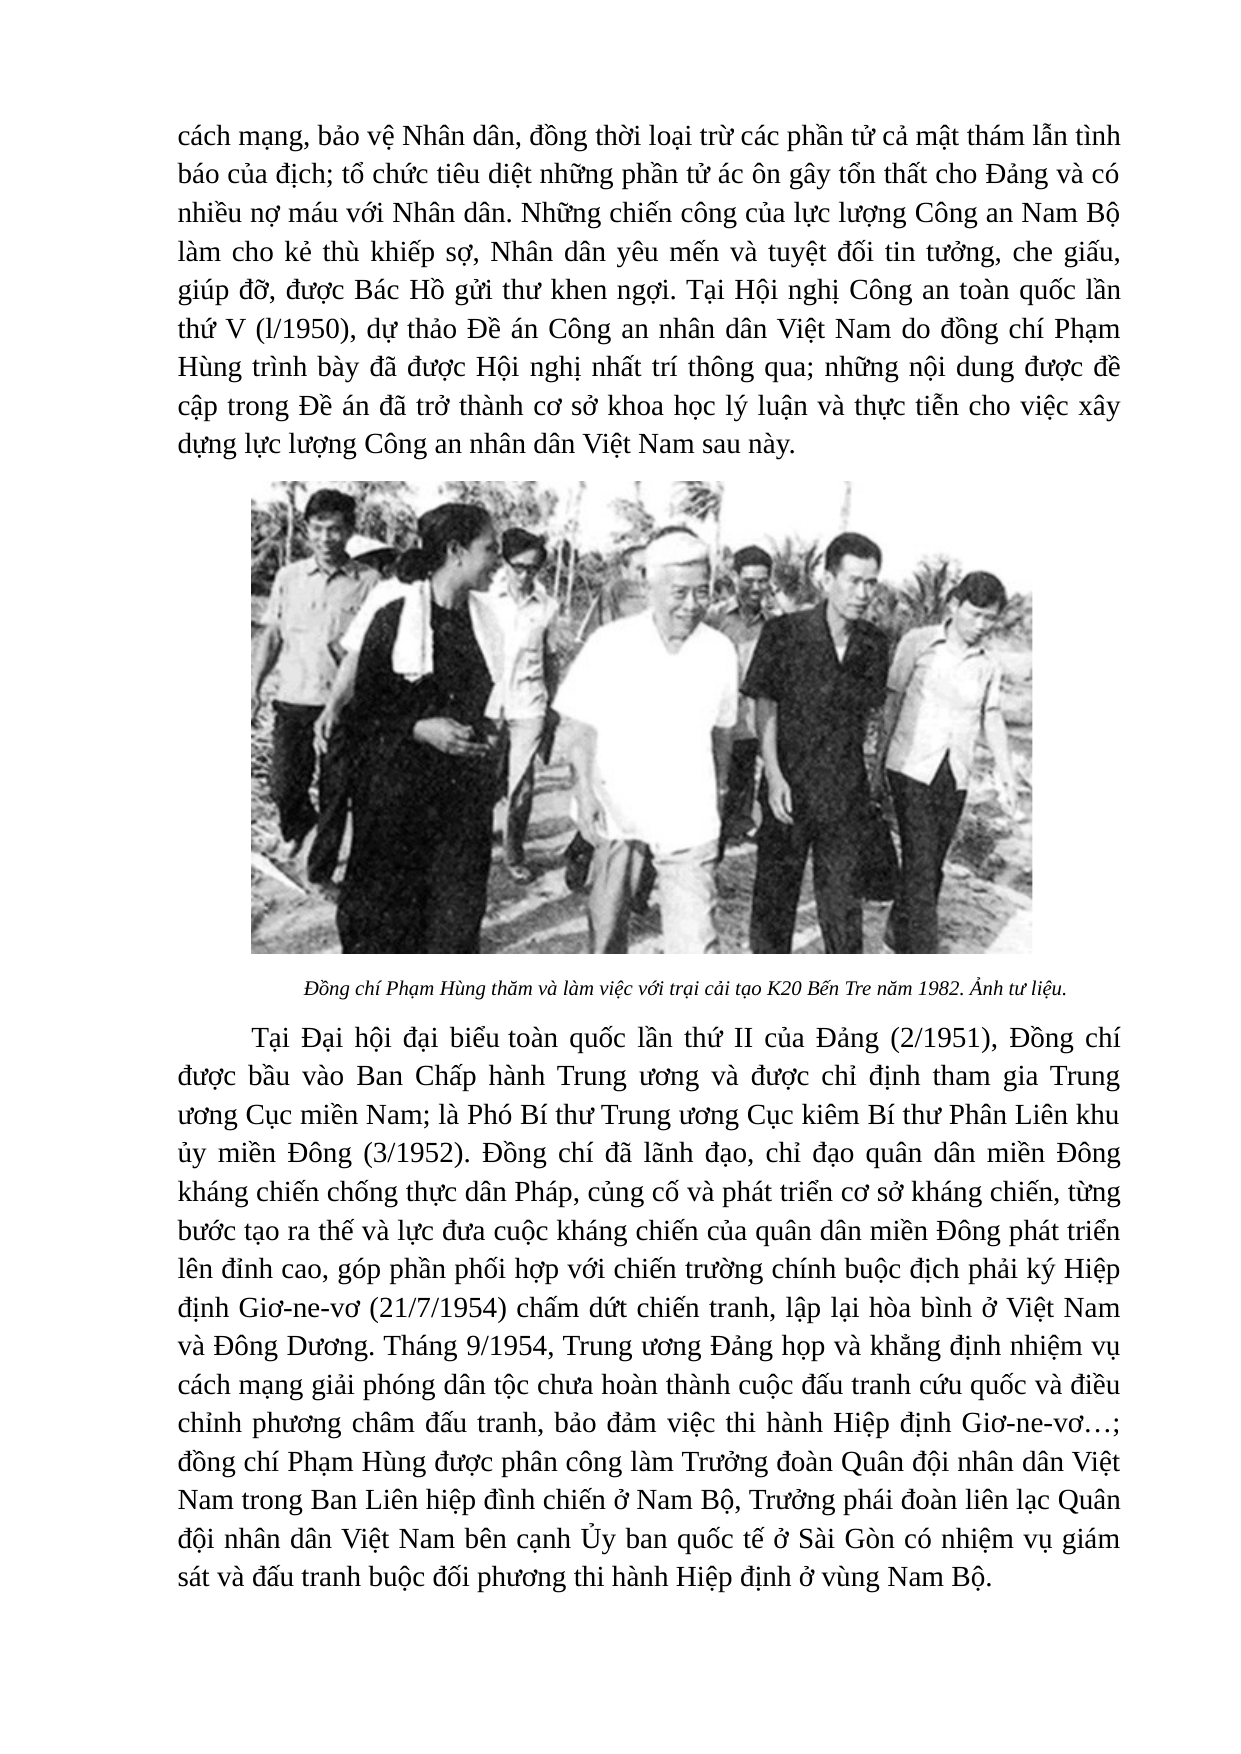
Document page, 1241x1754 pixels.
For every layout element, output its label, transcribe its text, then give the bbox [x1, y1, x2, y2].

text Đồng chí Phạm Hùng thăm và làm việc với trại cải tạo K20 Bến Tre năm 1982. Ảnh tư liệu. [177, 976, 1122, 1000]
text Tại Đại hội đại biểu toàn quốc lần thứ II của Đảng (2/1951), Đồng chí được bầu vào Ban Chấp hành Trung ương và được chỉ định tham gia Trung ương Cục miền Nam; là Phó Bí thư Trung ương Cục kiêm Bí thư Phân Liên khu ủy miền Đông (3/1952). Đồng chí đã lãnh đạo, chỉ đạo quân dân miền Đông kháng chiến chống thực dân Pháp, củng cố và phát triển cơ sở kháng chiến, từng bước tạo ra thế và lực đưa cuộc kháng chiến của quân dân miền Đông phát triển lên đỉnh cao, góp phần phối hợp với chiến trường chính buộc địch phải ký Hiệp định Giơ-ne-vơ (21/7/1954) chấm dứt chiến tranh, lập lại hòa bình ở Việt Nam và Đông Dương. Tháng 9/1954, Trung ương Đảng họp và khẳng định nhiệm vụ cách mạng giải phóng dân tộc chưa hoàn thành cuộc đấu tranh cứu quốc và điều chỉnh phương châm đấu tranh, bảo đảm việc thi hành Hiệp định Giơ-ne-vơ…; đồng chí Phạm Hùng được phân công làm Trưởng đoàn Quân đội nhân dân Việt Nam trong Ban Liên hiệp đình chiến ở Nam Bộ, Trưởng phái đoàn liên lạc Quân đội nhân dân Việt Nam bên cạnh Ủy ban quốc tế ở Sài Gòn có nhiệm vụ giám sát và đấu tranh buộc đối phương thi hành Hiệp định ở vùng Nam Bộ. [177, 1020, 1122, 1593]
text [177, 118, 1122, 460]
picture [251, 481, 1033, 954]
